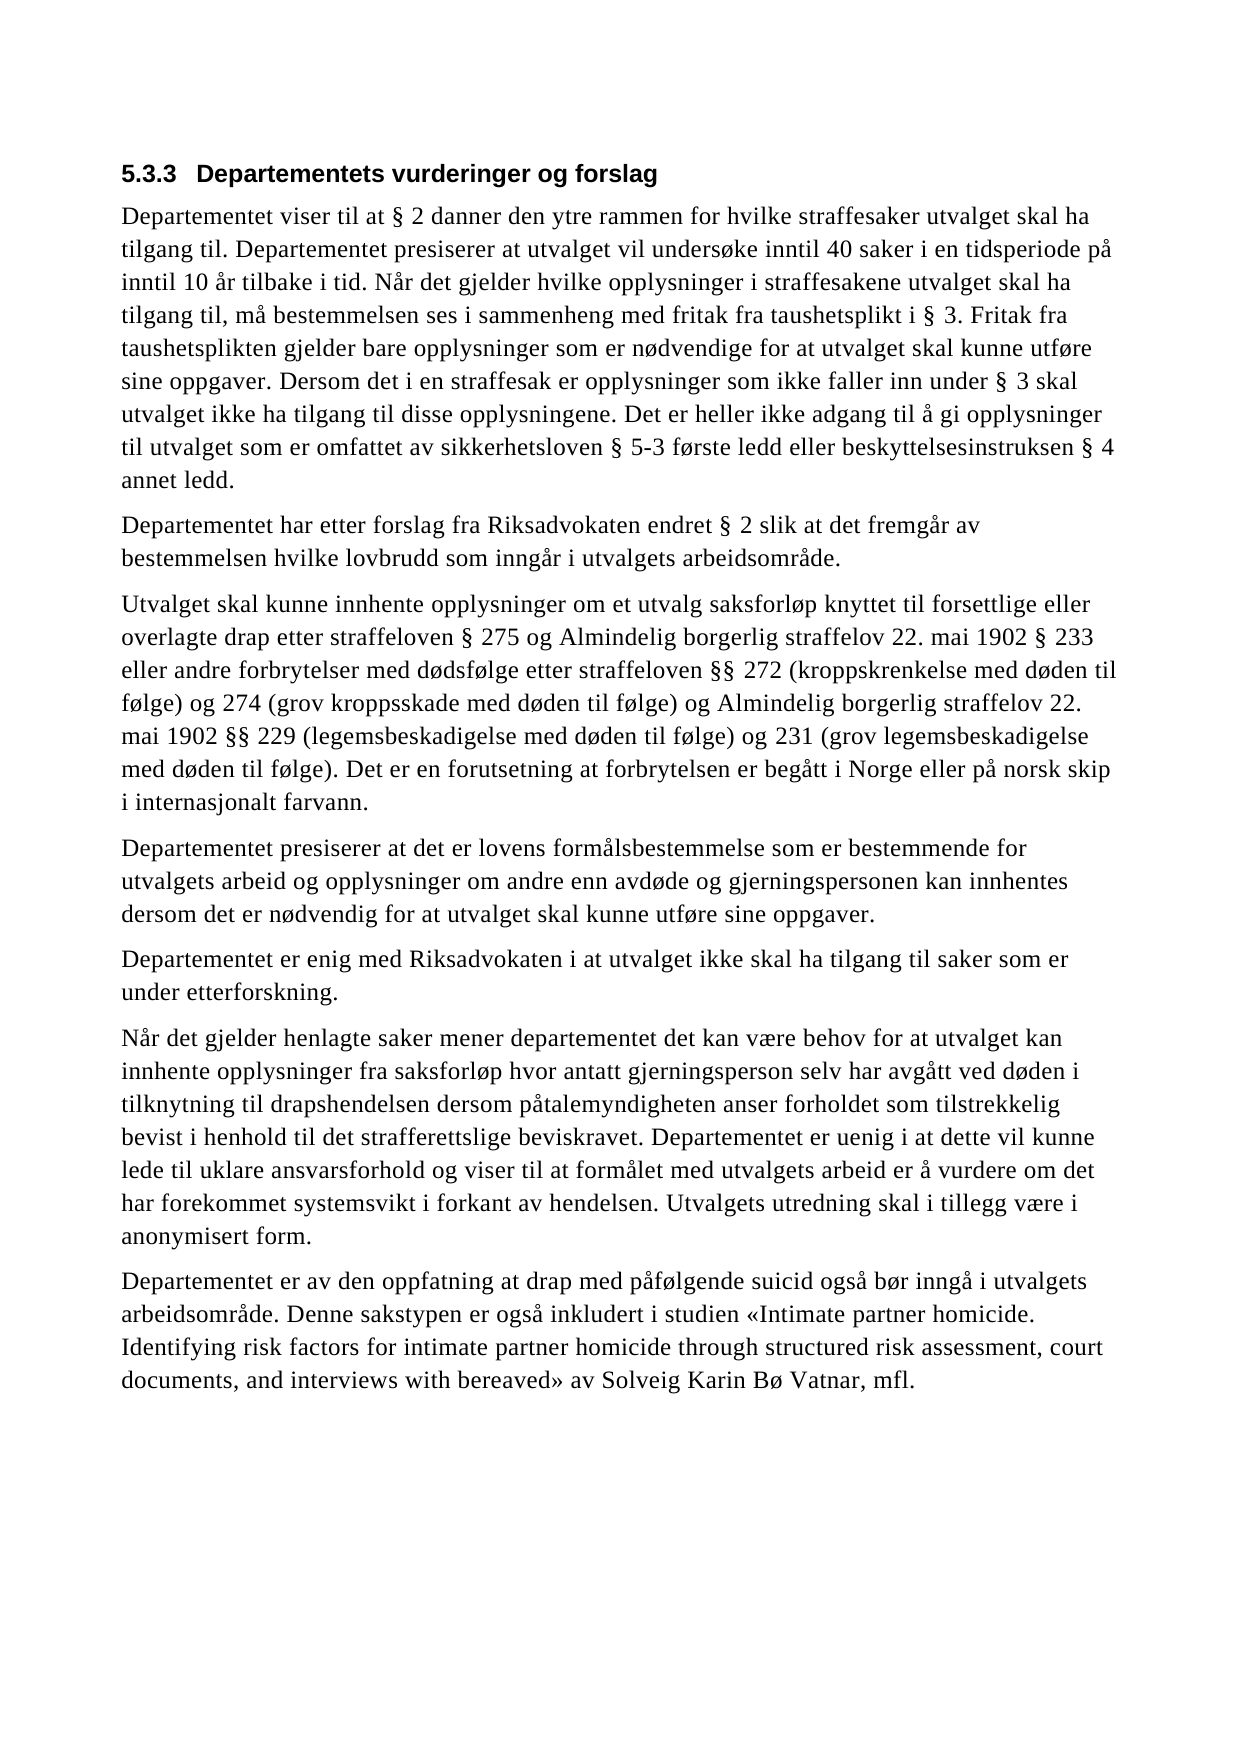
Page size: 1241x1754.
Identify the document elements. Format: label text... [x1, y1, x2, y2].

text Departementet presiserer at det er lovens formålsbestemmelse som er bestemmende for utvalgets arbeid og opplysninger om andre enn avdøde og gjerningspersonen kan innhentes dersom det er nødvendig for at utvalget skal kunne utføre sine oppgaver. [121, 833, 1119, 927]
subtitle Departementets vurderinger og forslag [121, 159, 1119, 188]
text Departementet har etter forslag fra Riksadvokaten endret § 2 slik at det fremgår av bestemmelsen hvilke lovbrudd som inngår i utvalgets arbeidsområde. [121, 511, 1119, 572]
text Utvalget skal kunne innhente opplysninger om et utvalg saksforløp knyttet til forsettlige eller overlagte drap etter straffeloven § 275 og Almindelig borgerlig straffelov 22. mai 1902 § 233 eller andre forbrytelser med dødsfølge etter straffeloven §§ 272 (kroppskrenkelse med døden til følge) og 274 (grov kroppsskade med døden til følge) og Almindelig borgerlig straffelov 22. mai 1902 §§ 229 (legemsbeskadigelse med døden til følge) og 231 (grov legemsbeskadigelse med døden til følge). Det er en forutsetning at forbrytelsen er begått i Norge eller på norsk skip i internasjonalt farvann. [121, 589, 1119, 816]
text Departementet er av den oppfatning at drap med påfølgende suicid også bør inngå i utvalgets arbeidsområde. Denne sakstypen er også inkludert i studien «Intimate partner homicide. Identifying risk factors for intimate partner homicide through structured risk assessment, court documents, and interviews with bereaved» av Solveig Karin Bø Vatnar, mfl. [121, 1266, 1119, 1394]
text Departementet viser til at § 2 danner den ytre rammen for hvilke straffesaker utvalget skal ha tilgang til. Departementet presiserer at utvalget vil undersøke inntil 40 saker i en tidsperiode på inntil 10 år tilbake i tid. Når det gjelder hvilke opplysninger i straffesakene utvalget skal ha tilgang til, må bestemmelsen ses i sammenheng med fritak fra taushetsplikt i § 3. Fritak fra taushetsplikten gjelder bare opplysninger som er nødvendige for at utvalget skal kunne utføre sine oppgaver. Dersom det i en straffesak er opplysninger som ikke faller inn under § 3 skal utvalget ikke ha tilgang til disse opplysningene. Det er heller ikke adgang til å gi opplysninger til utvalget som er omfattet av sikkerhetsloven § 5-3 første ledd eller beskyttelsesinstruksen § 4 annet ledd. [121, 201, 1119, 494]
text Når det gjelder henlagte saker mener departementet det kan være behov for at utvalget kan innhente opplysninger fra saksforløp hvor antatt gjerningsperson selv har avgått ved døden i tilknytning til drapshendelsen dersom påtalemyndigheten anser forholdet som tilstrekkelig bevist i henhold til det strafferettslige beviskravet. Departementet er uenig i at dette vil kunne lede til uklare ansvarsforhold og viser til at formålet med utvalgets arbeid er å vurdere om det har forekommet systemsvikt i forkant av hendelsen. Utvalgets utredning skal i tillegg være i anonymisert form. [121, 1023, 1119, 1250]
text Departementet er enig med Riksadvokaten i at utvalget ikke skal ha tilgang til saker som er under etterforskning. [121, 944, 1119, 1006]
